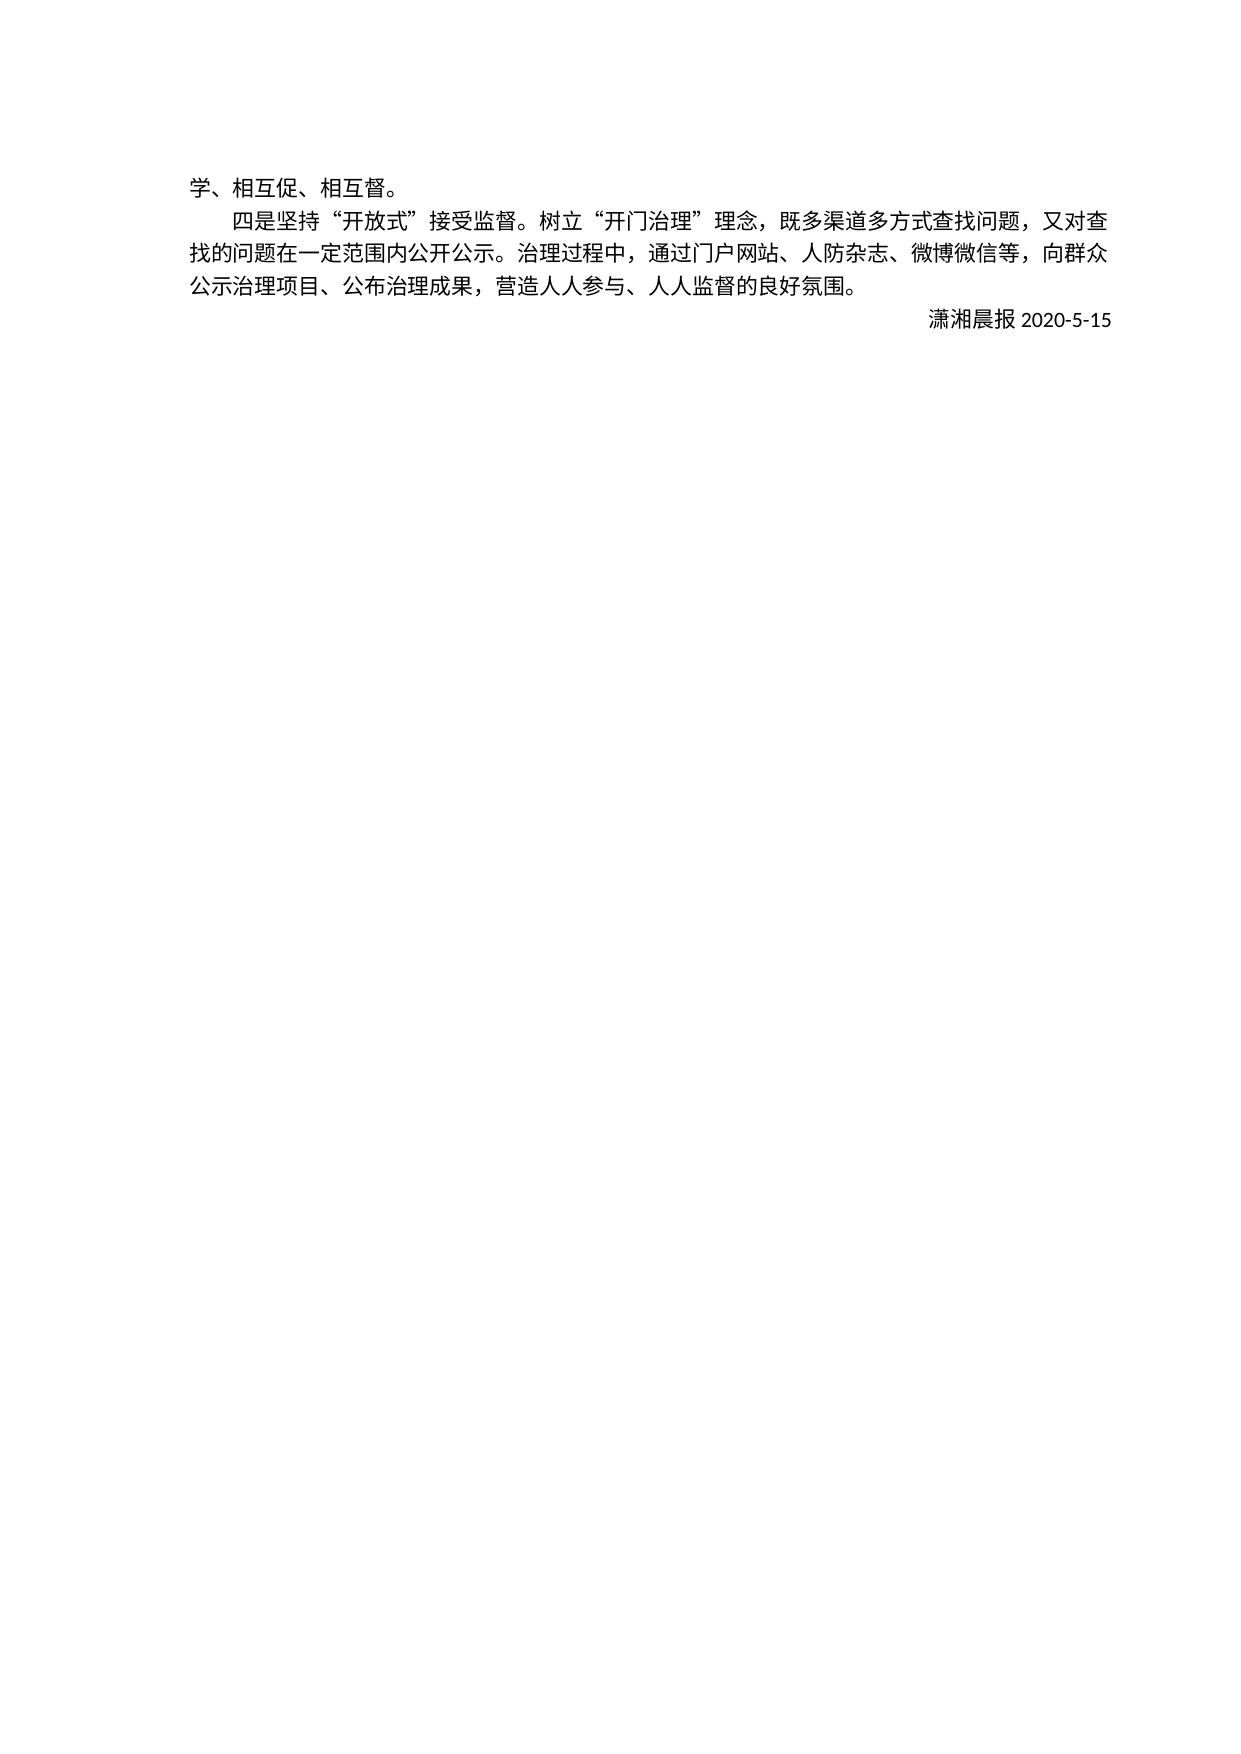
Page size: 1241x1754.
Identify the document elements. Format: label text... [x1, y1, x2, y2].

text 四是坚持“开放式”接受监督。树立“开门治理”理念，既多渠道多方式查找问题，又对查找的问题在一定范围内公开公示。治理过程中，通过门户网站、人防杂志、微博微信等，向群众公示治理项目、公布治理成果，营造人人参与、人人监督的良好氛围。 [189, 204, 1111, 301]
text 潇湘晨报 [189, 302, 1111, 333]
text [189, 171, 1111, 203]
